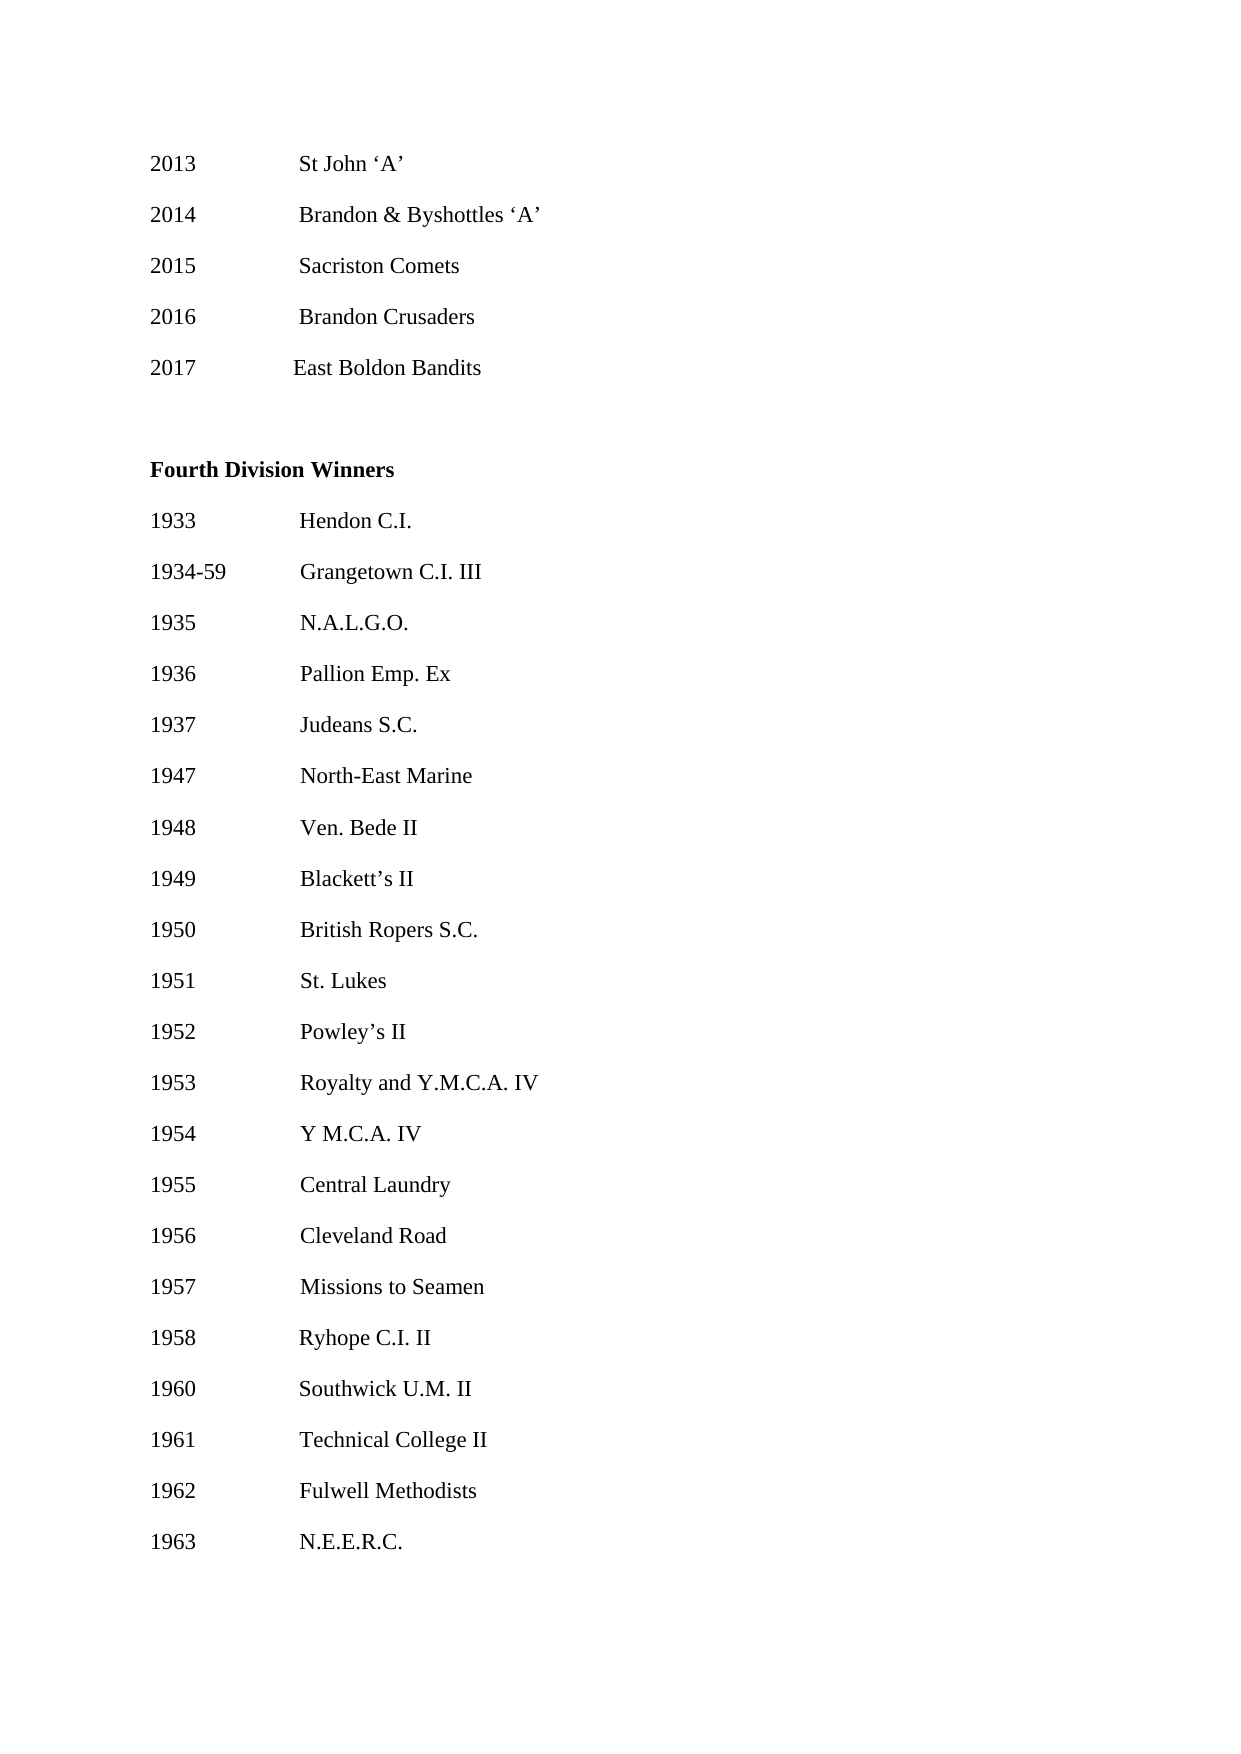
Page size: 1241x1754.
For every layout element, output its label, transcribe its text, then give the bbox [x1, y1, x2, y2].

text 2016 Brandon Crusaders [150, 303, 1090, 329]
text 1952 Powley’s II [150, 1018, 1090, 1044]
text 1937 Judeans S.C. [150, 711, 1090, 738]
text 2017 East Boldon Bandits [150, 354, 1090, 381]
text 1951 St. Lukes [150, 967, 1090, 993]
text 1934-59 Grangetown C.I. III [150, 558, 1090, 585]
text 1933 Hendon C.I. [150, 507, 1090, 534]
text 1948 Ven. Bede II [150, 813, 1090, 840]
text 2015 Sacriston Comets [150, 252, 1090, 278]
text 1953 Royalty and Y.M.C.A. IV [150, 1069, 1090, 1095]
text 1963 N.E.E.R.C. [150, 1528, 1090, 1554]
text 1962 Fulwell Methodists [150, 1477, 1090, 1503]
text 1954 Y M.C.A. IV [150, 1120, 1090, 1146]
text 2013 St John ‘A’ [150, 150, 1090, 176]
text 1935 N.A.L.G.O. [150, 609, 1090, 636]
text 1961 Technical College II [150, 1426, 1090, 1452]
text 1936 Pallion Emp. Ex [150, 660, 1090, 687]
text 1947 North-East Marine [150, 762, 1090, 789]
text 1956 Cleveland Road [150, 1222, 1090, 1248]
text 1949 Blackett’s II [150, 864, 1090, 891]
text 1957 Missions to Seamen [150, 1273, 1090, 1299]
text 1958 Ryhope C.I. II [150, 1324, 1090, 1350]
text 2014 Brandon & Byshottles ‘A’ [150, 201, 1090, 227]
text 1960 Southwick U.M. II [150, 1375, 1090, 1401]
text 1955 Central Laundry [150, 1171, 1090, 1197]
text Fourth Division Winners [150, 456, 1090, 483]
text 1950 British Ropers S.C. [150, 916, 1090, 942]
